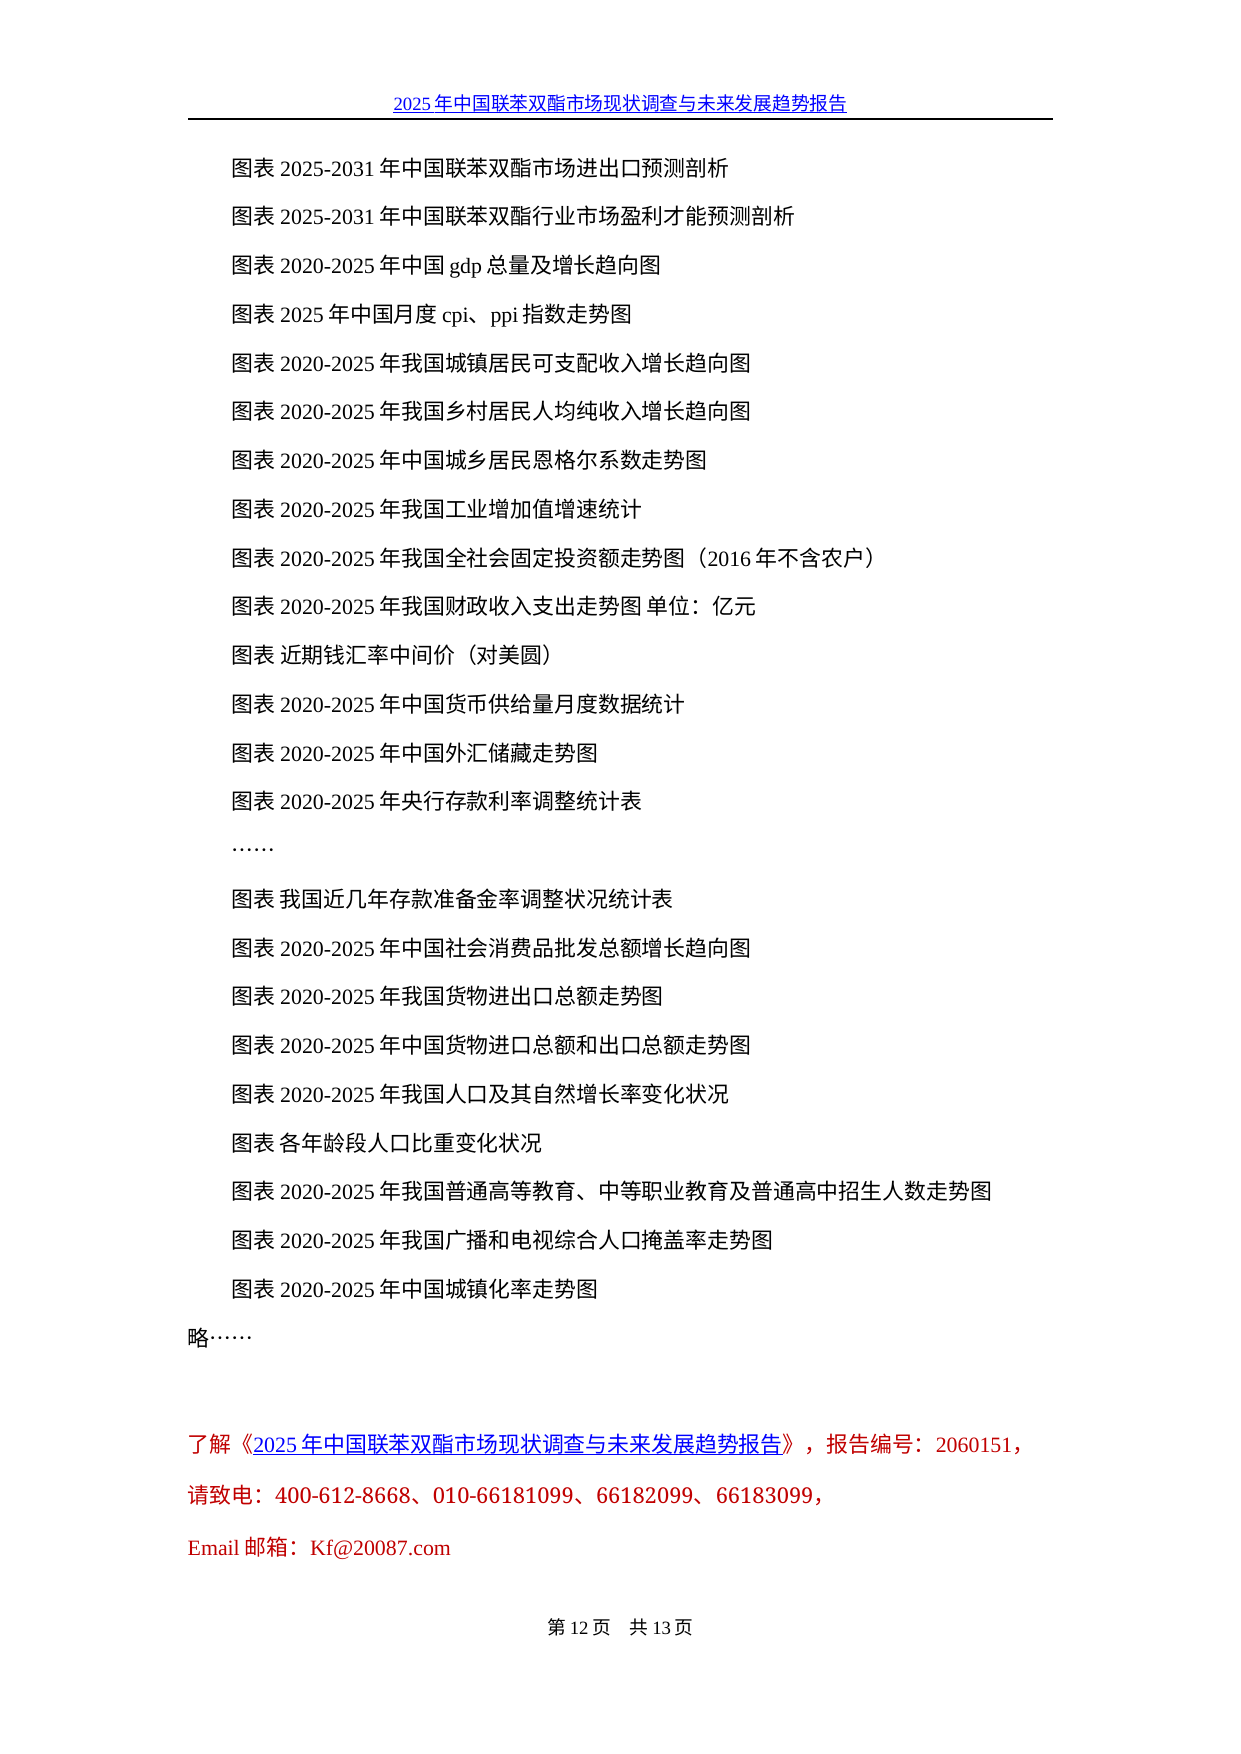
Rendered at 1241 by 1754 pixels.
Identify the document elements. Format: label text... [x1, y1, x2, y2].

text 了解《2025年中国联苯双酯市场现状调查与未来发展趋势报告》，报告编号：2060151， [187, 1427, 1053, 1459]
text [187, 150, 1053, 1353]
text Email邮箱：Kf@20087.com [187, 1530, 1053, 1562]
text 请致电：400-612-8668、010-66181099、66182099、66183099， [187, 1478, 1053, 1511]
